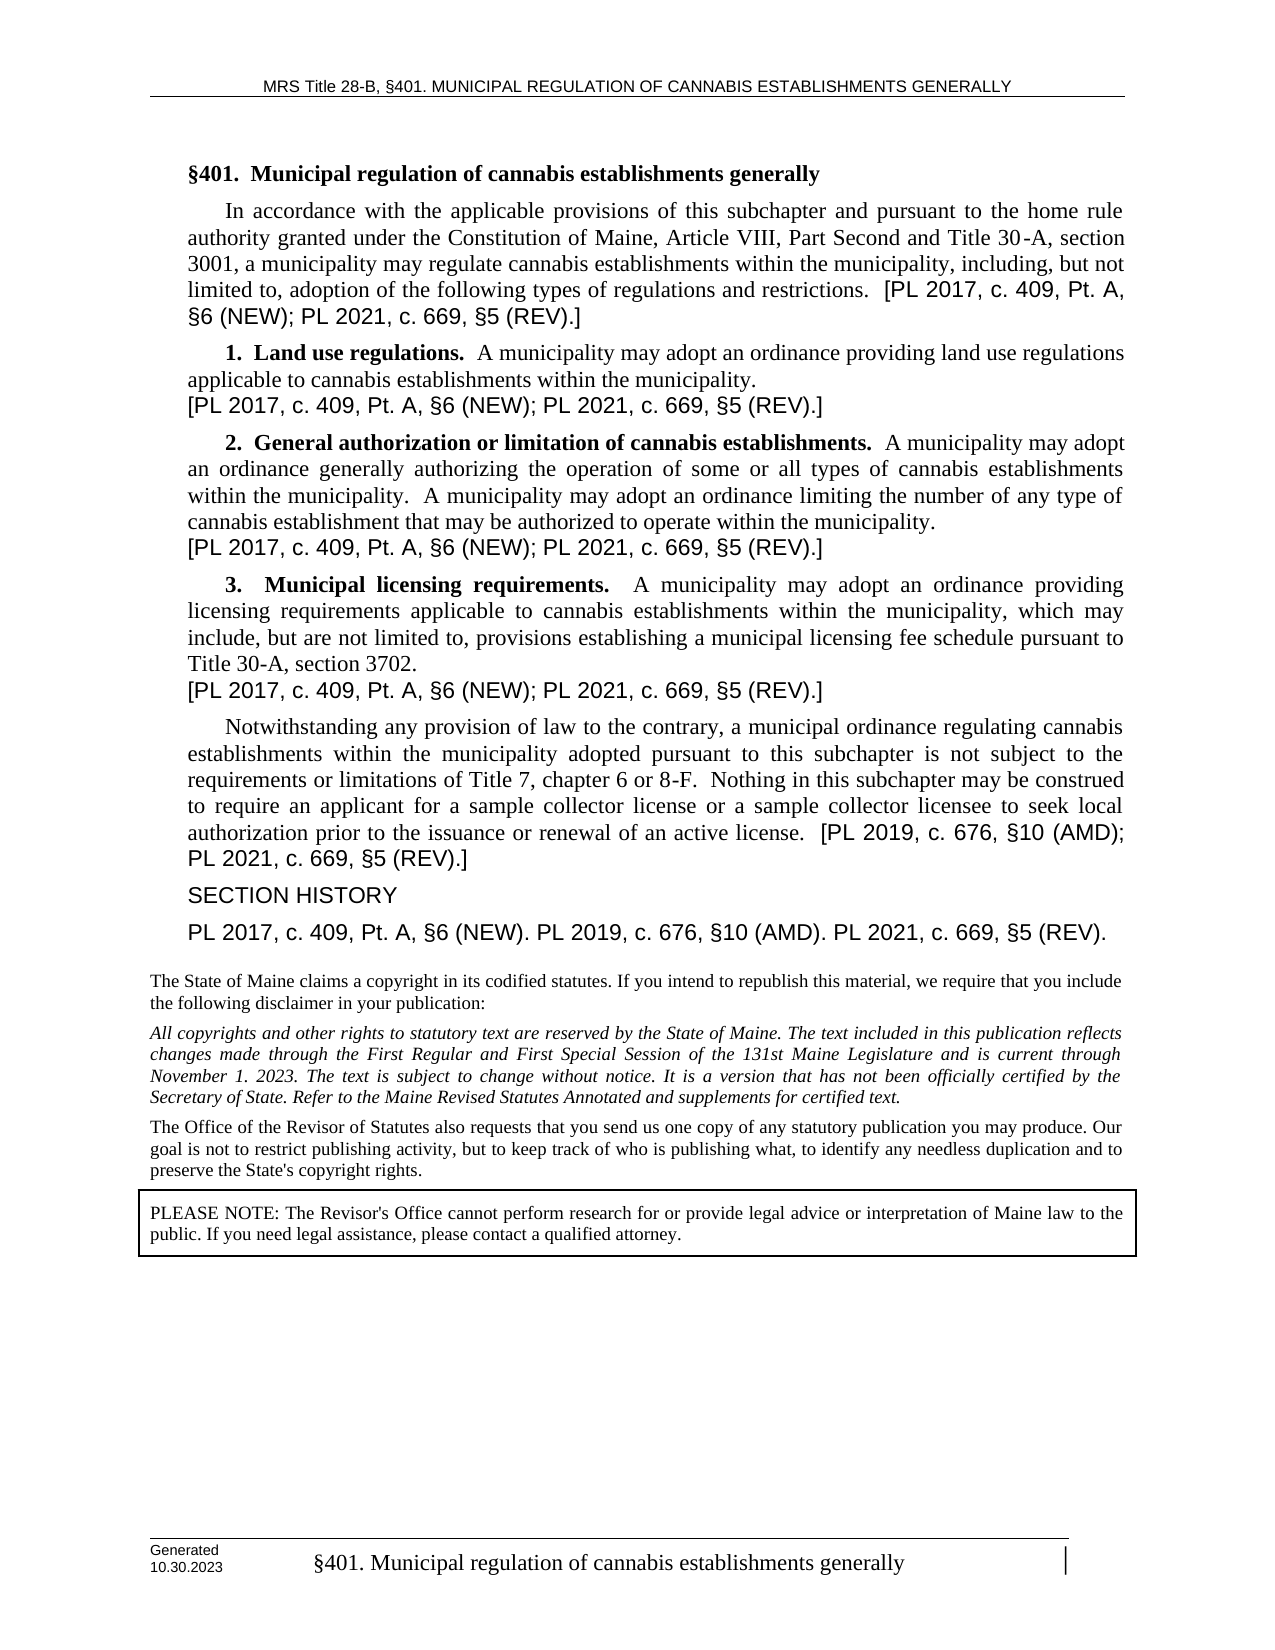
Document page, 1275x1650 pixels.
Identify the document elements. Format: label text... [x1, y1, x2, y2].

text SECTION HISTORY [187, 882, 1125, 908]
text [PL 2017, c. 409, Pt. A, §6 (NEW); PL 2021, c. 669, §5 (REV).] [187, 534, 1125, 561]
text All copyrights and other rights to statutory text are reserved by the State of Maine. The text included in this publication reflects changes made through the First Regular and First Special Session of the 131st Maine Legislature and is current through November 1. 2023 . The text is subject to change without notice. It is a version that has not been officially certified by the Secretary of State. Refer to the Maine Revised Statutes Annotated and supplements for certified text. [150, 1022, 1125, 1108]
text PLEASE NOTE: The Revisor's Office cannot perform research for or provide legal advice or interpretation of Maine law to the public. If you need legal assistance, please contact a qualified attorney. [140, 1191, 1135, 1255]
text PL 2017, c. 409, Pt. A, §6 (NEW). PL 2019, c. 676, §10 (AMD). PL 2021, c. 669, §5 (REV). [187, 919, 1125, 945]
text 2. General authorization or limitation of cannabis establishments. A municipality may adopt an ordinance generally authorizing the operation of some or all types of cannabis establishments within the municipality. A municipality may adopt an ordinance limiting the number of any type of cannabis establishment that may be authorized to operate within the municipality. [187, 429, 1125, 534]
text [PL 2017, c. 409, Pt. A, §6 (NEW); PL 2021, c. 669, §5 (REV).] [187, 677, 1125, 703]
text [PL 2017, c. 409, Pt. A, §6 (NEW); PL 2021, c. 669, §5 (REV).] [187, 392, 1125, 418]
text The Office of the Revisor of Statutes also requests that you send us one copy of any statutory publication you may produce. Our goal is not to restrict publishing activity, but to keep track of who is publishing what, to identify any needless duplication and to preserve the State's copyright rights. [150, 1116, 1125, 1181]
text 1. Land use regulations. A municipality may adopt an ordinance providing land use regulations applicable to cannabis establishments within the municipality. [187, 339, 1125, 392]
text §401. Municipal regulation of cannabis establishments generally [187, 160, 1125, 187]
text The State of Maine claims a copyright in its codified statutes. If you intend to republish this material, we require that you include the following disclaimer in your publication: [150, 970, 1125, 1013]
text Notwithstanding any provision of law to the contrary, a municipal ordinance regulating cannabis establishments within the municipality adopted pursuant to this subchapter is not subject to the requirements or limitations of Title 7, chapter 6 or 8‑F. Nothing in this subchapter may be construed to require an applicant for a sample collector license or a sample collector licensee to seek local authorization prior to the issuance or renewal of an active license. [PL 2019, c. 676, §10 (AMD); PL 2021, c. 669, §5 (REV).] [187, 713, 1125, 872]
text In accordance with the applicable provisions of this subchapter and pursuant to the home rule authority granted under the Constitution of Maine, Article VIII, Part Second and Title 30‑A, section 3001, a municipality may regulate cannabis establishments within the municipality, including, but not limited to, adoption of the following types of regulations and restrictions. [PL 2017, c. 409, Pt. A, §6 (NEW); PL 2021, c. 669, §5 (REV).] [187, 197, 1125, 329]
text 3. Municipal licensing requirements. A municipality may adopt an ordinance providing licensing requirements applicable to cannabis establishments within the municipality, which may include, but are not limited to, provisions establishing a municipal licensing fee schedule pursuant to Title 30‑A, section 3702. [187, 571, 1125, 677]
